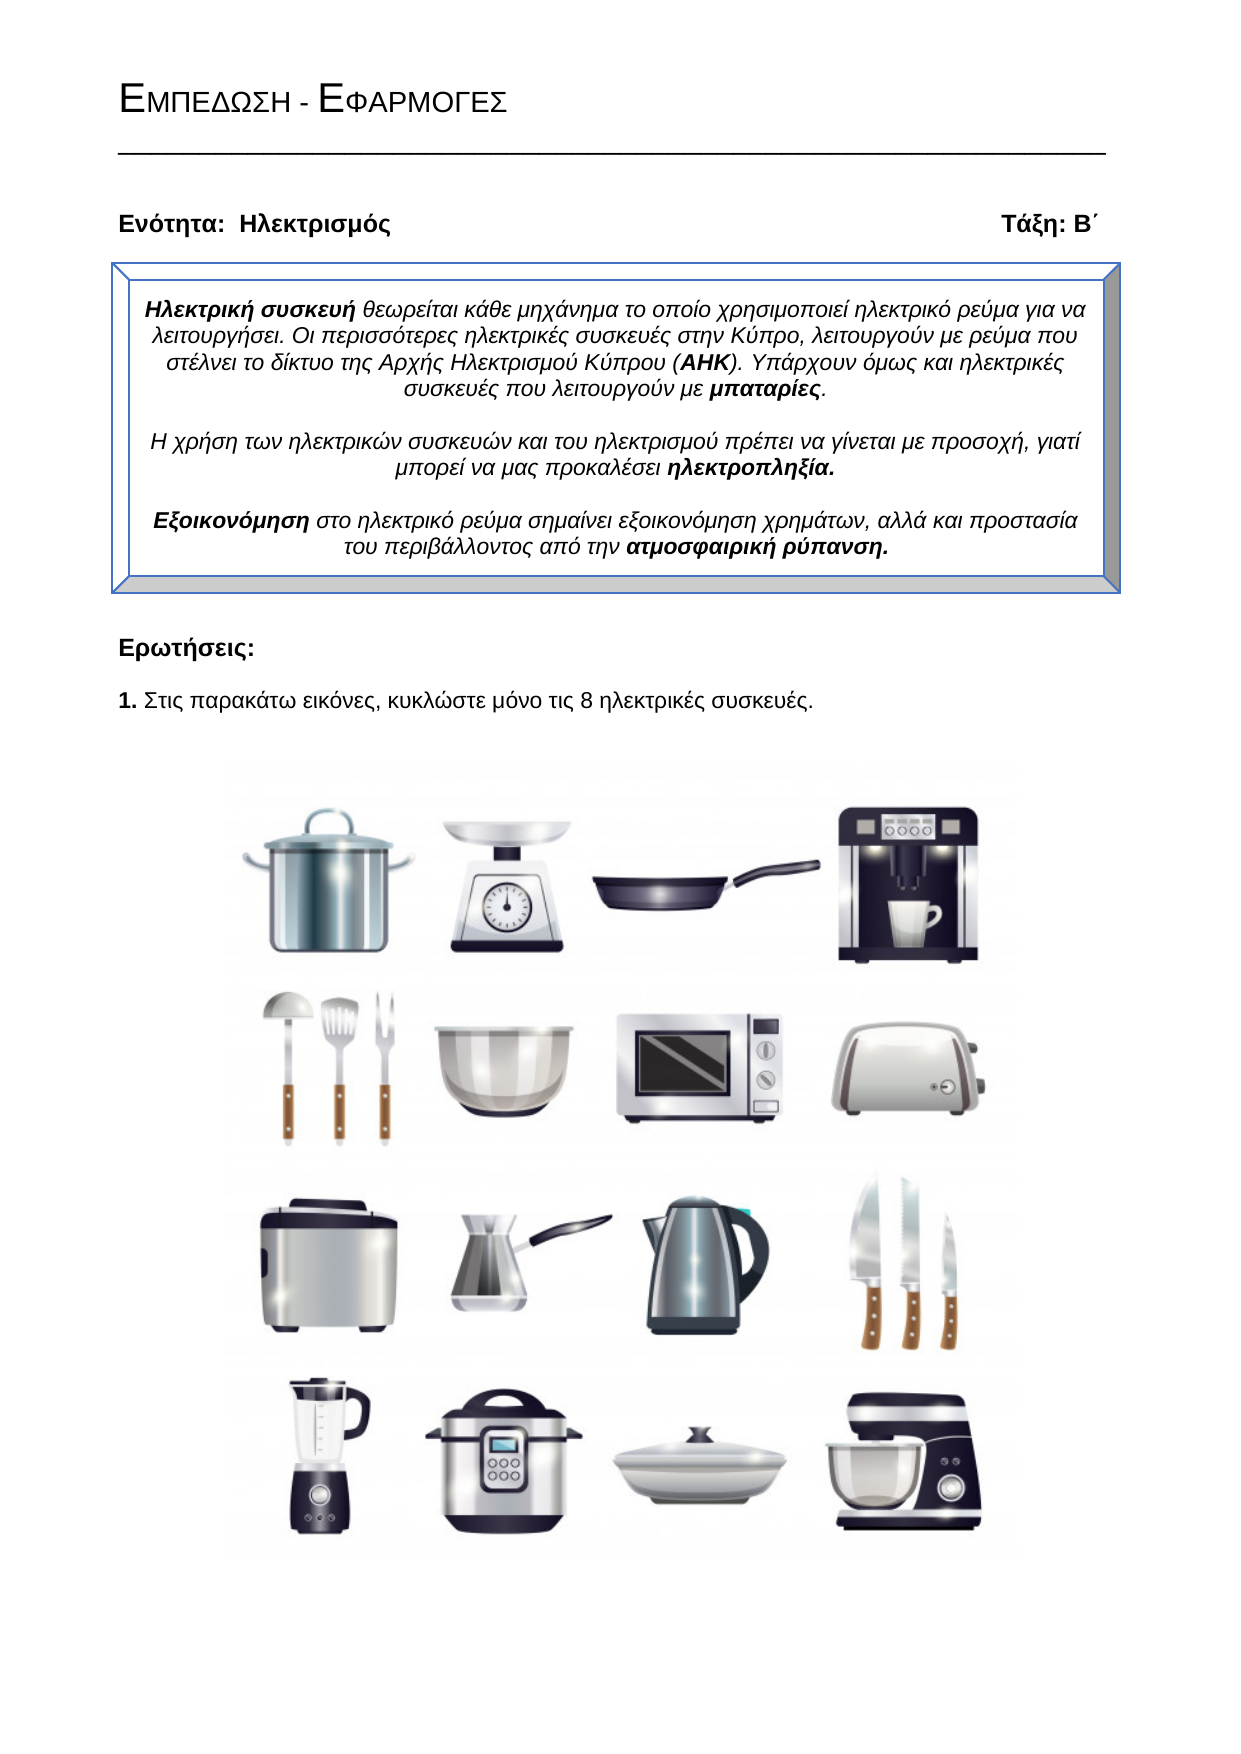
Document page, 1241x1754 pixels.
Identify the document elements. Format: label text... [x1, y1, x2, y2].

text Ερωτήσεις: [118, 633, 1122, 662]
picture [222, 766, 1018, 1561]
text Ενότητα: Ηλεκτρισμός Τάξη: Β΄ [118, 209, 1122, 238]
text 1. Στις παρακάτω εικόνες, κυκλώστε μόνο τις 8 ηλεκτρικές συσκευές. [118, 687, 1122, 713]
